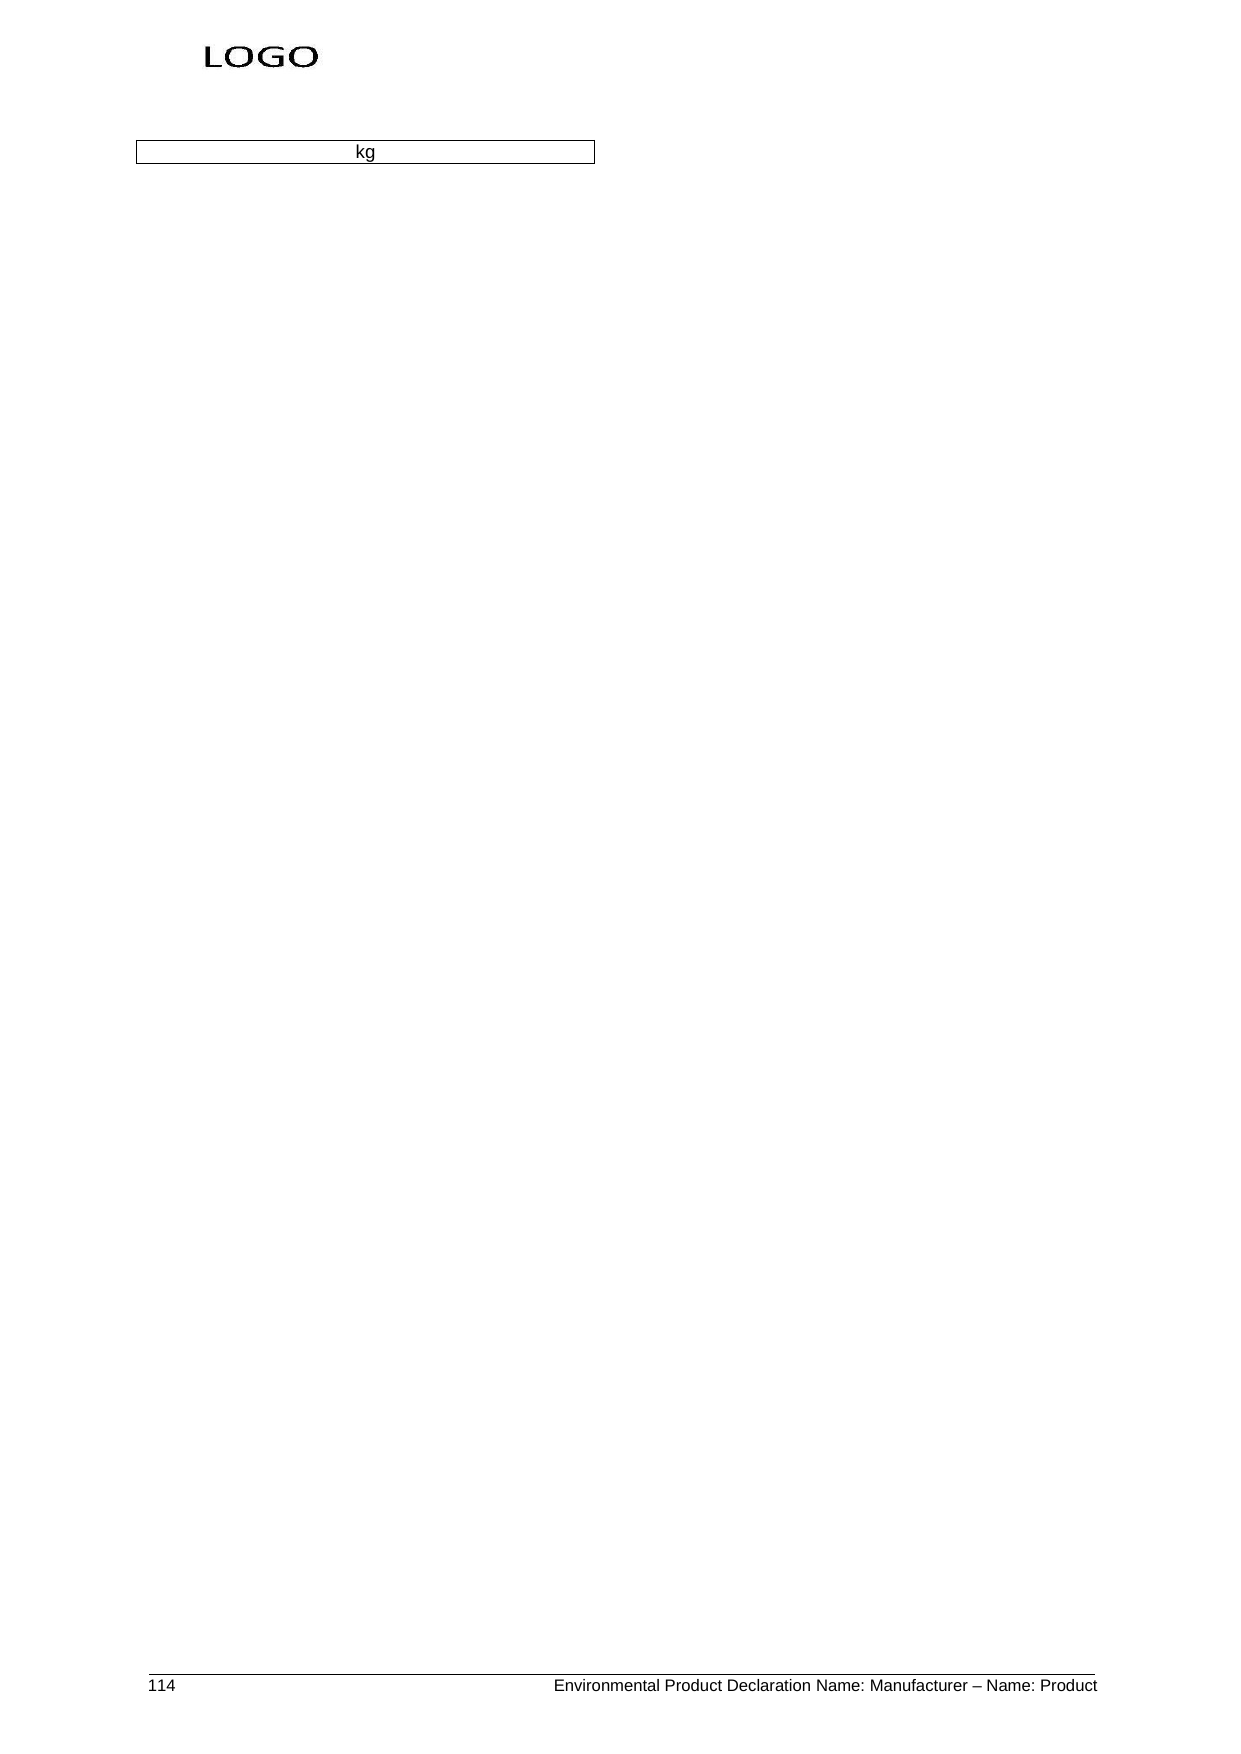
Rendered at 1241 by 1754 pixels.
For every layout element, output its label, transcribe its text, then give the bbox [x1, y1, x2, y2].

picture [148, 13, 623, 102]
table_cell kg [137, 141, 594, 162]
